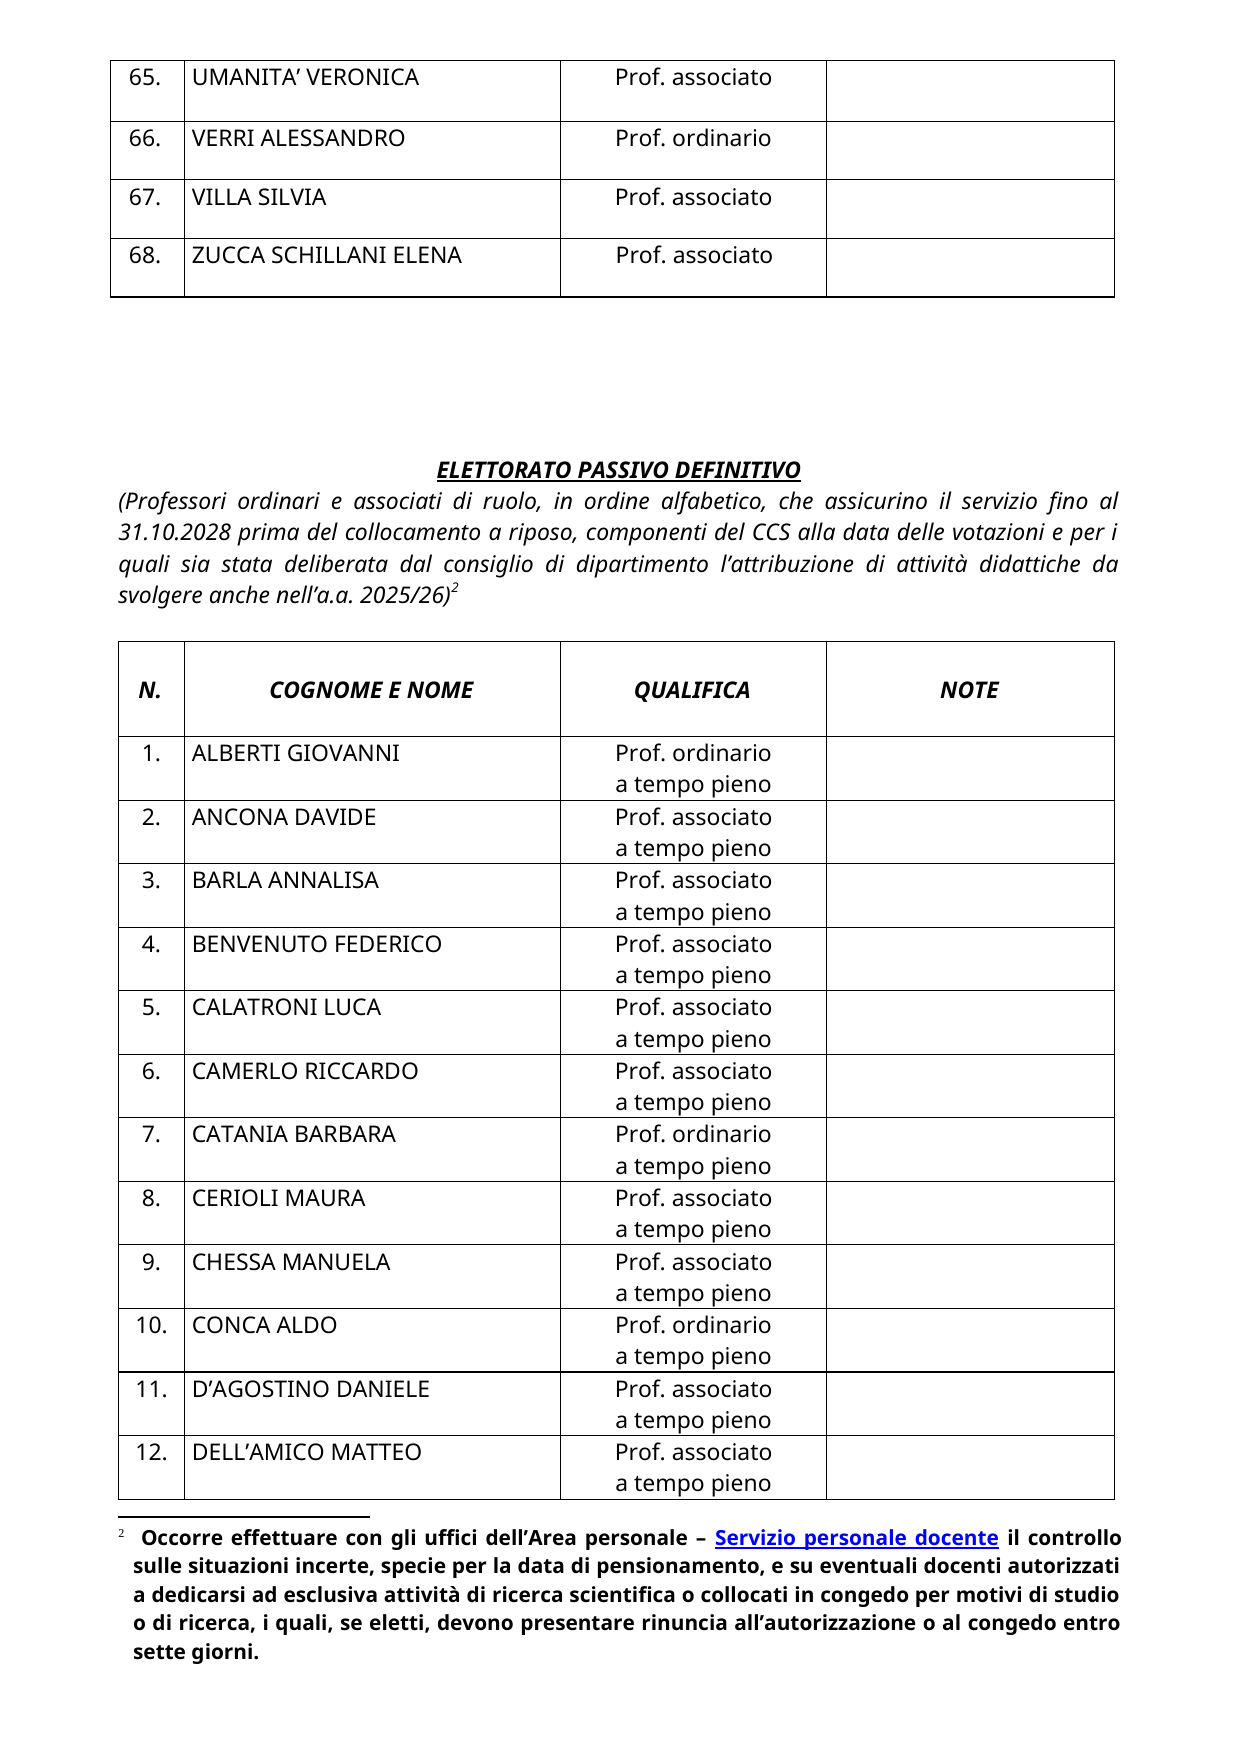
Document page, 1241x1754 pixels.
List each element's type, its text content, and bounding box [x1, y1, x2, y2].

table_cell ALBERTI GIOVANNI [185, 737, 560, 799]
subtitle ELETTORATO PASSIVO DEFINITIVO [118, 454, 1122, 485]
table_cell Prof. associato a tempo pieno [561, 1055, 826, 1117]
table_cell 3. [119, 864, 184, 927]
table_cell 6. [119, 1055, 184, 1117]
table_cell [111, 180, 184, 238]
table_cell CERIOLI MAURA [185, 1182, 560, 1244]
table_cell [111, 61, 184, 121]
table_cell [827, 1055, 1114, 1117]
table_cell 12. [119, 1436, 184, 1498]
table_cell CATANIA BARBARA [185, 1118, 560, 1181]
table_header COGNOME E NOME [185, 642, 560, 736]
table_cell [827, 61, 1114, 121]
table_cell [827, 122, 1114, 179]
table_header NOTE [827, 642, 1114, 736]
table_cell Prof. associato a tempo pieno [561, 991, 826, 1054]
table_cell [827, 801, 1114, 863]
table_cell Prof. associato a tempo pieno [561, 1182, 826, 1244]
table_cell [827, 991, 1114, 1054]
table_cell DELL’AMICO MATTEO [185, 1436, 560, 1498]
table_cell [827, 928, 1114, 990]
table_cell [827, 1245, 1114, 1308]
table_cell 8. [119, 1182, 184, 1244]
table_cell Prof. ordinario a tempo pieno [561, 1309, 826, 1371]
table_cell Prof. associato a tempo pieno [561, 801, 826, 863]
table_cell Prof. ordinario a tempo pieno [561, 1118, 826, 1181]
table_cell Prof. associato [561, 180, 826, 238]
table_cell 1. [119, 737, 184, 799]
table_cell Prof. associato a tempo pieno [561, 864, 826, 927]
table_cell 11. [119, 1373, 184, 1435]
table_cell Prof. ordinario [561, 122, 826, 179]
table_cell 9. [119, 1245, 184, 1308]
table_cell ANCONA DAVIDE [185, 801, 560, 863]
table_cell [827, 864, 1114, 927]
table_header QUALIFICA [561, 642, 826, 736]
table_cell D’AGOSTINO DANIELE [185, 1373, 560, 1435]
table_cell Prof. associato a tempo pieno [561, 1373, 826, 1435]
table_cell CHESSA MANUELA [185, 1245, 560, 1308]
table_cell Prof. ordinario a tempo pieno [561, 737, 826, 799]
table_cell [111, 122, 184, 179]
table_cell [111, 239, 184, 296]
table_cell 10. [119, 1309, 184, 1371]
subtitle (Professori ordinari e associati di ruolo, in ordine alfabetico, che assicurino il servizio fino al 31.10.2028 prima del collocamento a riposo, componenti del CCS alla data delle votazioni e per i quali sia stata deliberata dal consiglio di dipartimento l’attribuzione di attività didattiche da svolgere anche nell’a.a. 2025/26) [118, 485, 1122, 610]
table_cell VERRI ALESSANDRO [185, 122, 560, 179]
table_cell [561, 1436, 826, 1498]
table_cell VILLA SILVIA [185, 180, 560, 238]
table_cell BENVENUTO FEDERICO [185, 928, 560, 990]
table_cell [827, 1436, 1114, 1498]
table_cell BARLA ANNALISA [185, 864, 560, 927]
table_cell Prof. associato [561, 239, 826, 296]
table_cell 4. [119, 928, 184, 990]
table_cell 2. [119, 801, 184, 863]
table_cell [827, 1118, 1114, 1181]
table_cell Prof. associato a tempo pieno [561, 1245, 826, 1308]
table_cell CONCA ALDO [185, 1309, 560, 1371]
table_cell 5. [119, 991, 184, 1054]
table_header N. [119, 642, 184, 736]
table_cell [827, 1373, 1114, 1435]
table_cell [827, 180, 1114, 238]
table_cell Prof. associato a tempo pieno [561, 928, 826, 990]
table_cell [827, 239, 1114, 296]
table_cell Prof. associato [561, 61, 826, 121]
table_cell [827, 737, 1114, 799]
table_cell ZUCCA SCHILLANI ELENA [185, 239, 560, 296]
table_cell UMANITA’ VERONICA [185, 61, 560, 121]
table_cell [827, 1182, 1114, 1244]
table_cell [827, 1309, 1114, 1371]
table_cell 7. [119, 1118, 184, 1181]
table_cell CAMERLO RICCARDO [185, 1055, 560, 1117]
table_cell CALATRONI LUCA [185, 991, 560, 1054]
